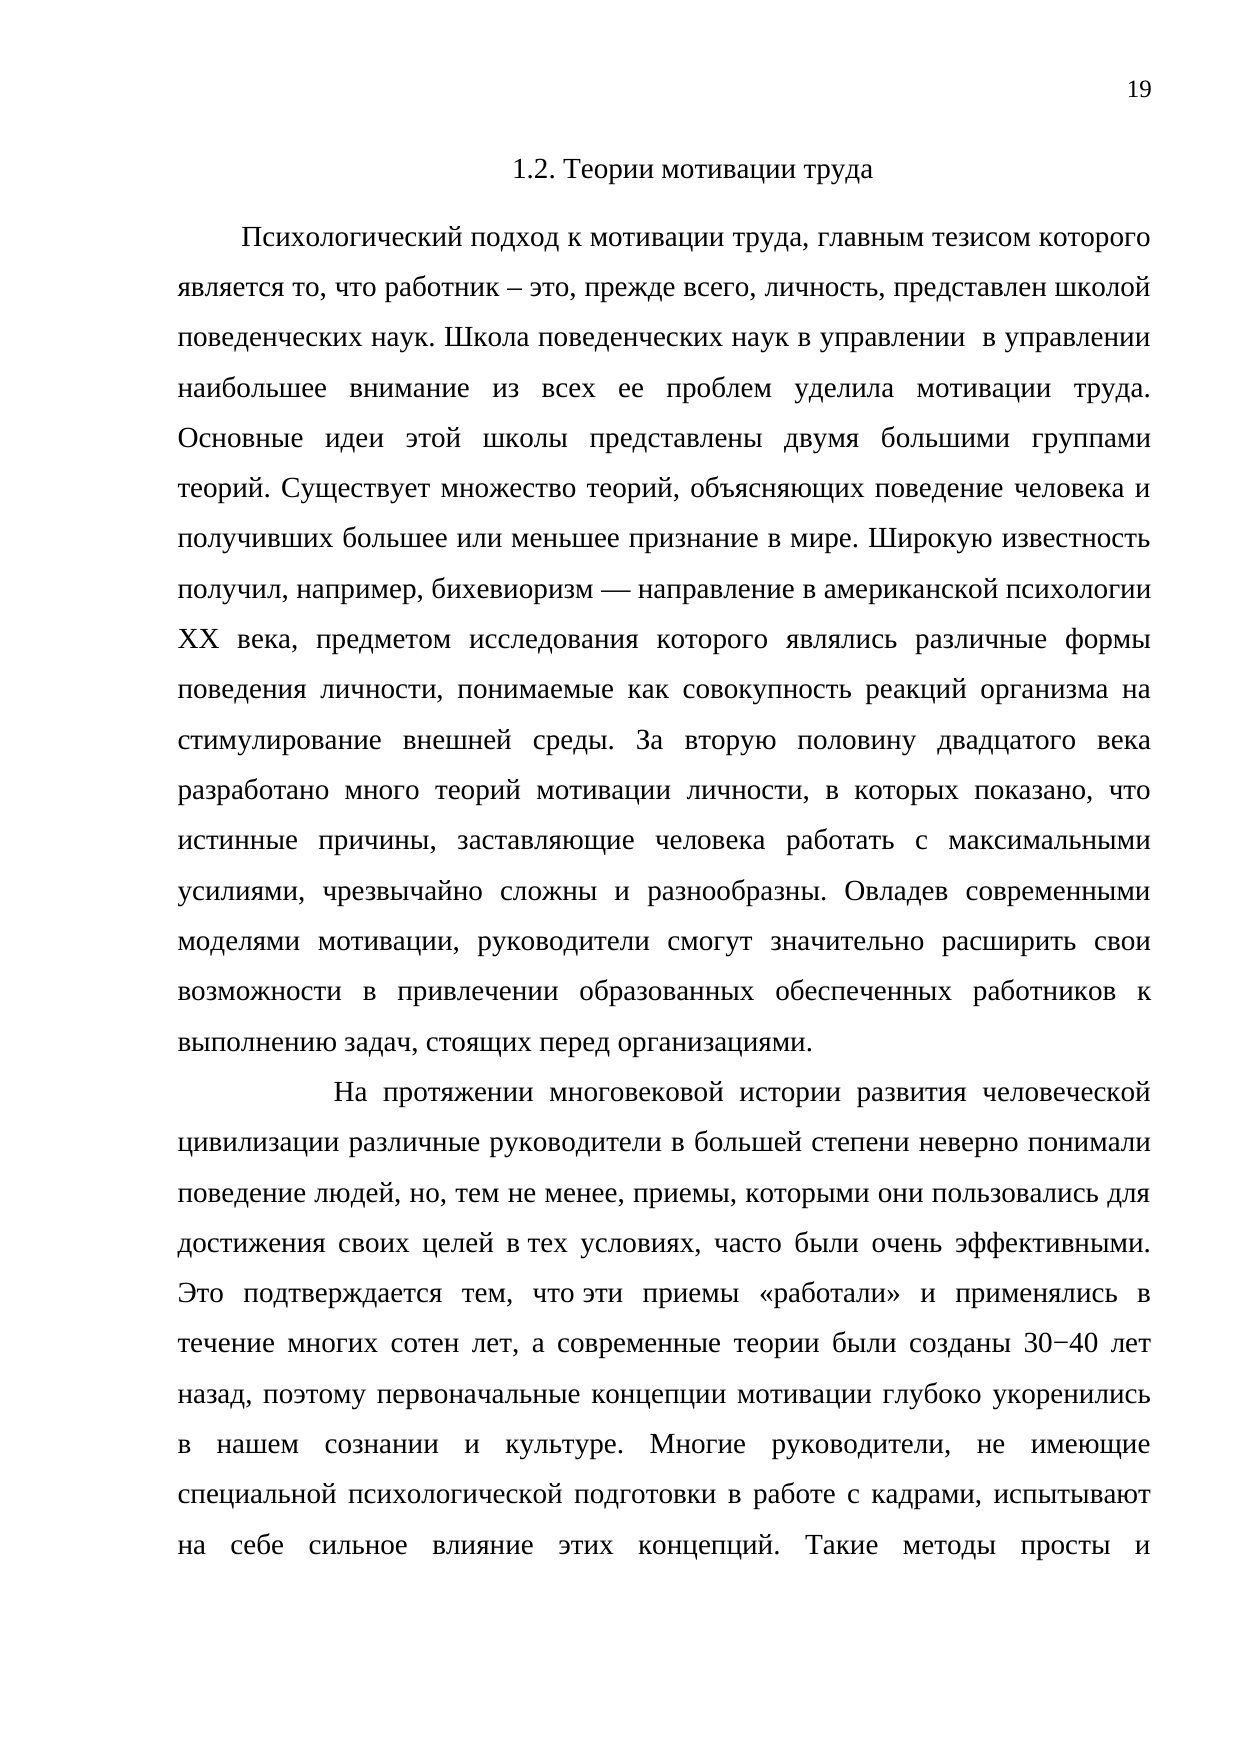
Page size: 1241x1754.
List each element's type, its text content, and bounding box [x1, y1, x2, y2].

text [177, 1074, 1152, 1560]
text Психологический подход к мотивации труда, главным тезисом которого является то, что работник – это, прежде всего, личность, представлен школой поведенческих наук. Школа поведенческих наук в управлении в управлении наибольшее внимание из всех ее проблем уделила мотивации труда. Основные идеи этой школы представлены двумя большими группами теорий. Существует множество теорий, объясняющих поведение человека и получивших большее или меньшее признание в мире. Широкую известность получил, например, бихевиоризм — направление в американской психологии XX века, предметом исследования которого являлись различные формы поведения личности, понимаемые как совокупность реакций организма на стимулирование внешней среды. За вторую половину двадцатого века разработано много теорий мотивации личности, в которых показано, что истинные причины, заставляющие человека работать с максимальными усилиями, чрезвычайно сложны и разнообразны. Овладев современными моделями мотивации, руководители смогут значительно расширить свои возможности в привлечении образованных обеспеченных работников к выполнению задач, стоящих перед организациями. [177, 219, 1152, 1057]
text 1.2. Теории мотивации труда [177, 152, 1152, 185]
